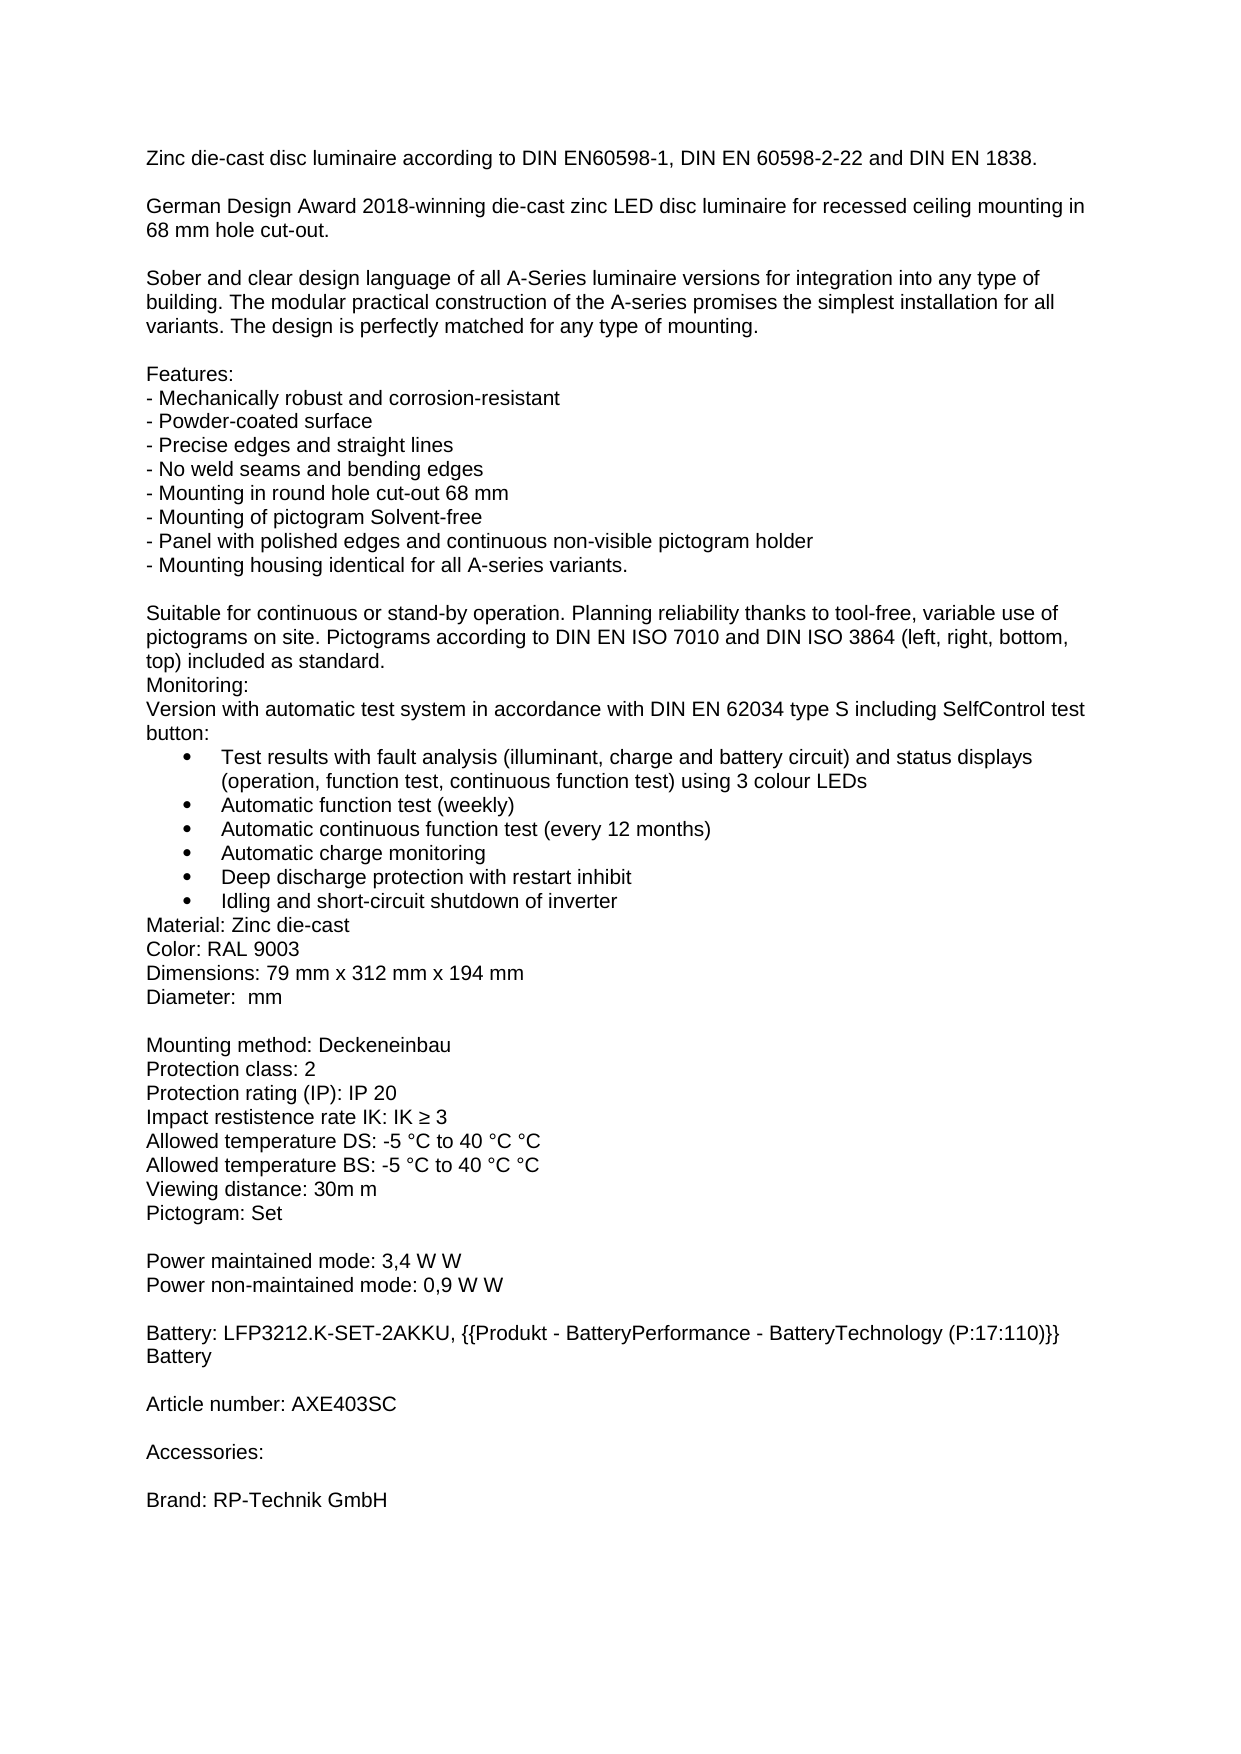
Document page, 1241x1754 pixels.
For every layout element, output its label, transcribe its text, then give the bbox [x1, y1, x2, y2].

text Dimensions: 79 mm x 312 mm x 194 mm [146, 961, 1094, 985]
list Deep discharge protection with restart inhibit [183, 865, 1094, 889]
text Viewing distance: 30m m [146, 1177, 1094, 1201]
text Monitoring: [146, 673, 1094, 697]
text Mounting method: Deckeneinbau [146, 1033, 1094, 1057]
list Automatic charge monitoring [183, 841, 1094, 865]
text Allowed temperature BS: -5 °C to 40 °C °C [146, 1153, 1094, 1177]
list Test results with fault analysis (illuminant, charge and battery circuit) and status displays (operation, function test, continuous function test) using 3 colour LEDs [183, 745, 1094, 793]
text Power non-maintained mode: 0,9 W W [146, 1272, 1094, 1296]
text Impact restistence rate IK: IK ≥ 3 [146, 1105, 1094, 1129]
text Pictogram: Set [146, 1201, 1094, 1224]
list Automatic continuous function test (every 12 months) [183, 817, 1094, 841]
text Color: RAL 9003 [146, 937, 1094, 961]
text Accessories: [146, 1440, 1094, 1464]
text Protection class: 2 [146, 1057, 1094, 1081]
text Version with automatic test system in accordance with DIN EN 62034 type S including SelfControl test button: [146, 697, 1094, 745]
text Brand: RP-Technik GmbH [146, 1488, 1094, 1512]
text Diameter: mm [146, 985, 1094, 1009]
text Article number: AXE403SC [146, 1392, 1094, 1416]
text Power maintained mode: 3,4 W W [146, 1248, 1094, 1272]
list Automatic function test (weekly) [183, 793, 1094, 817]
text Allowed temperature DS: -5 °C to 40 °C °C [146, 1129, 1094, 1153]
text Zinc die-cast disc luminaire according to DIN EN60598-1, DIN EN 60598-2-22 and DIN EN 1838.German Design Award 2018-winning die-cast zinc LED disc luminaire for recessed ceiling mounting in 68 mm hole cut-out. Sober and clear design language of all A-Series luminaire versions for integration into any type of building. The modular practical construction of the A-series promises the simplest installation for all variants. The design is perfectly matched for any type of mounting. Features:- Mechanically robust and corrosion-resistant- Powder-coated surface- Precise edges and straight lines- No weld seams and bending edges- Mounting in round hole cut-out 68 mm- Mounting of pictogram Solvent-free- Panel with polished edges and continuous non-visible pictogram holder- Mounting housing identical for all A-series variants.Suitable for continuous or stand-by operation. Planning reliability thanks to tool-free, variable use of pictograms on site. Pictograms according to DIN EN ISO 7010 and DIN ISO 3864 (left, right, bottom, top) included as standard. [146, 146, 1094, 673]
text Battery: LFP3212.K-SET-2AKKU, {{Produkt - BatteryPerformance - BatteryTechnology (P:17:110)}} Battery [146, 1320, 1094, 1368]
list Idling and short-circuit shutdown of inverter [183, 889, 1094, 913]
text Material: Zinc die-cast [146, 913, 1094, 937]
text Protection rating (IP): IP 20 [146, 1081, 1094, 1105]
